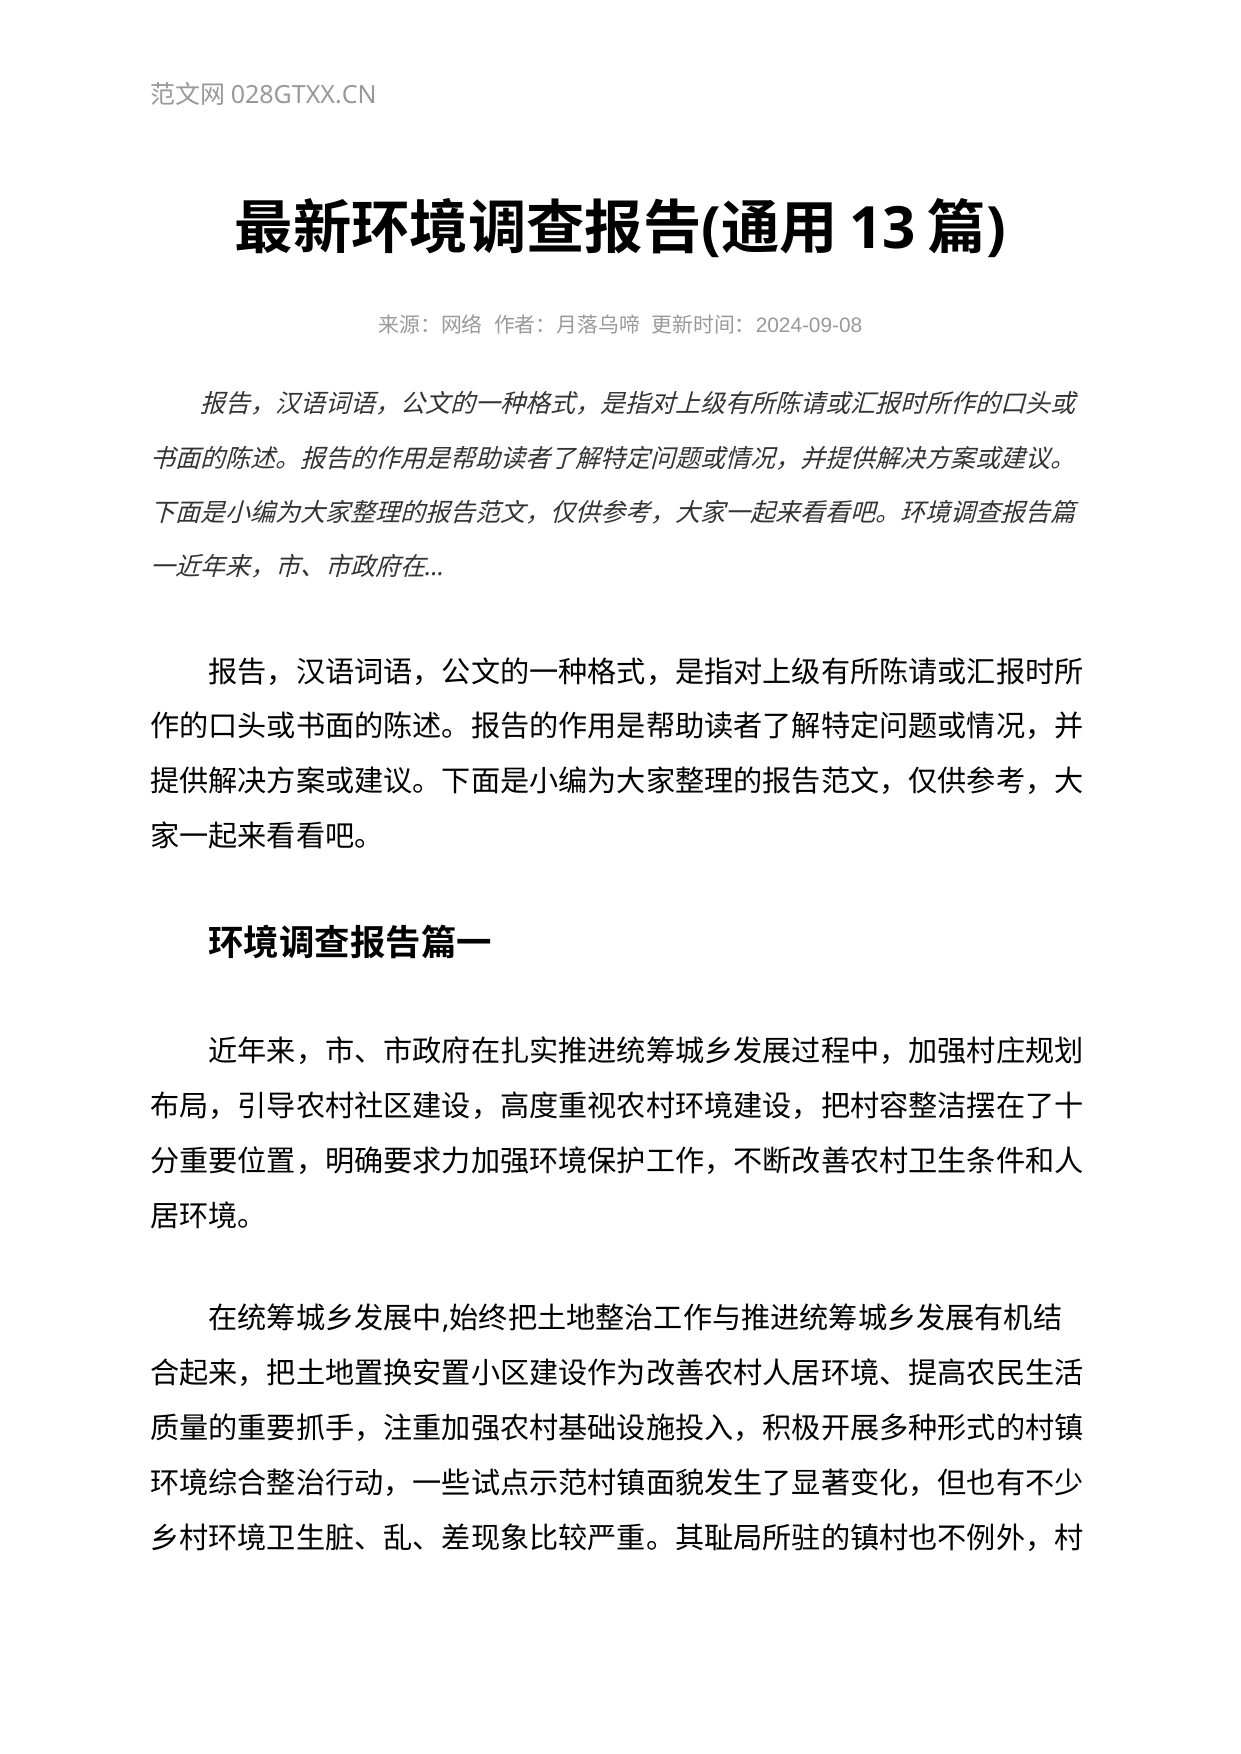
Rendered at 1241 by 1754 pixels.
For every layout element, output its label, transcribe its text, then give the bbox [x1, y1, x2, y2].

text 近年来，市、市政府在扎实推进统筹城乡发展过程中，加强村庄规划布局，引导农村社区建设，高度重视农村环境建设，把村容整洁摆在了十分重要位置，明确要求力加强环境保护工作，不断改善农村卫生条件和人居环境。 [150, 1028, 1090, 1235]
text 报告，汉语词语，公文的一种格式，是指对上级有所陈请或汇报时所作的口头或书面的陈述。报告的作用是帮助读者了解特定问题或情况，并提供解决方案或建议。下面是小编为大家整理的报告范文，仅供参考，大家一起来看看吧。 [150, 648, 1090, 855]
subtitle 最新环境调查报告(通用13篇) [150, 181, 1090, 266]
text 报告，汉语词语，公文的一种格式，是指对上级有所陈请或汇报时所作的口头或书面的陈述。报告的作用是帮助读者了解特定问题或情况，并提供解决方案或建议。下面是小编为大家整理的报告范文，仅供参考，大家一起来看看吧。环境调查报告篇一近年来，市、市政府在... [150, 384, 1090, 583]
text 来源：网络 作者：月落乌啼 更新时间：2024-09-08 [150, 313, 1090, 337]
text 环境调查报告篇一 [150, 914, 1090, 966]
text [150, 1294, 1090, 1556]
